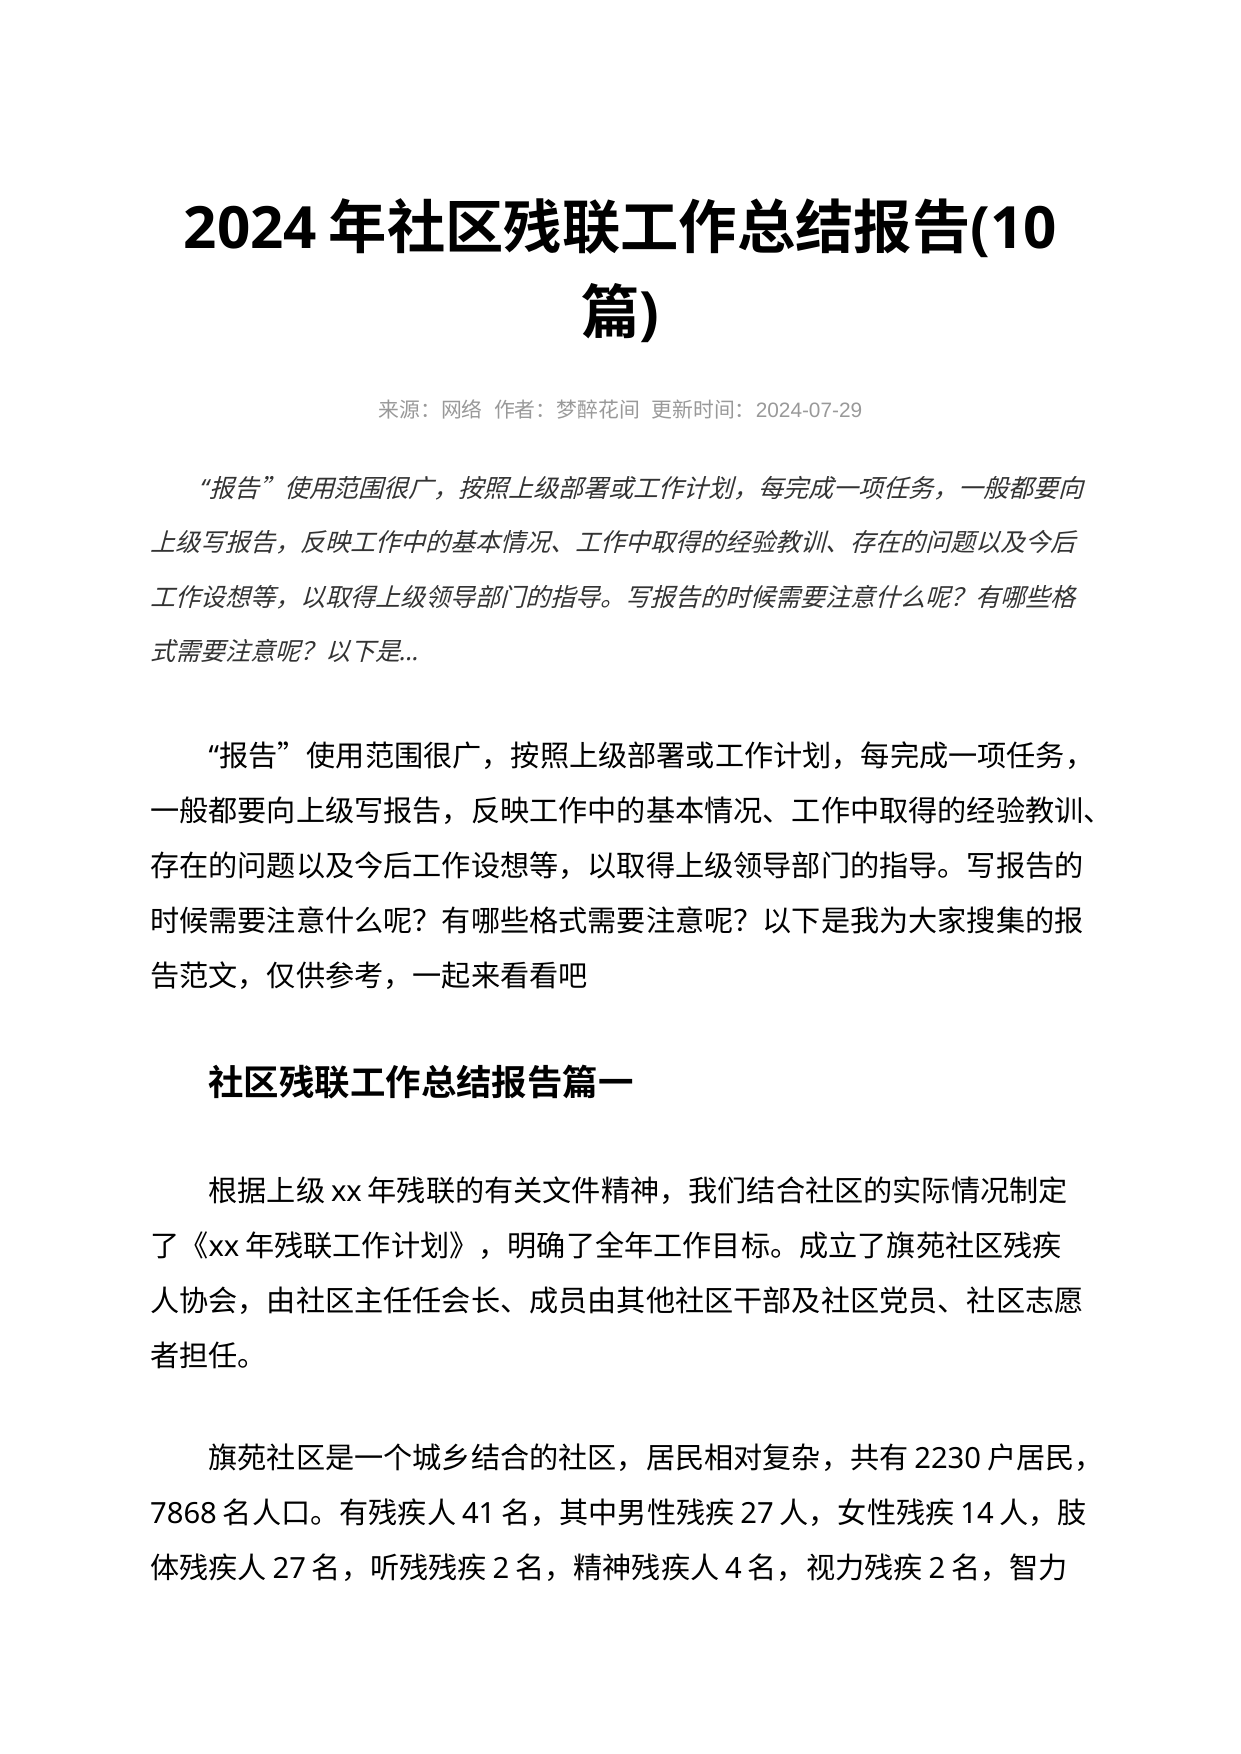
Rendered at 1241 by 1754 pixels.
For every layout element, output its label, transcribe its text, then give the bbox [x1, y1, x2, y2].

subtitle 2024年社区残联工作总结报告(10篇) [150, 181, 1090, 351]
text 根据上级xx年残联的有关文件精神，我们结合社区的实际情况制定了《xx年残联工作计划》，明确了全年工作目标。成立了旗苑社区残疾人协会，由社区主任任会长、成员由其他社区干部及社区党员、社区志愿者担任。 [150, 1168, 1090, 1375]
text 社区残联工作总结报告篇一 [150, 1054, 1090, 1106]
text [150, 1434, 1090, 1587]
text “报告”使用范围很广，按照上级部署或工作计划，每完成一项任务，一般都要向上级写报告，反映工作中的基本情况、工作中取得的经验教训、存在的问题以及今后工作设想等，以取得上级领导部门的指导。写报告的时候需要注意什么呢？有哪些格式需要注意呢？以下是我为大家搜集的报告范文，仅供参考，一起来看看吧 [150, 733, 1090, 995]
text “报告”使用范围很广，按照上级部署或工作计划，每完成一项任务，一般都要向上级写报告，反映工作中的基本情况、工作中取得的经验教训、存在的问题以及今后工作设想等，以取得上级领导部门的指导。写报告的时候需要注意什么呢？有哪些格式需要注意呢？以下是... [150, 468, 1090, 668]
text 来源：网络 作者：梦醉花间 更新时间：2024-07-29 [150, 398, 1090, 422]
